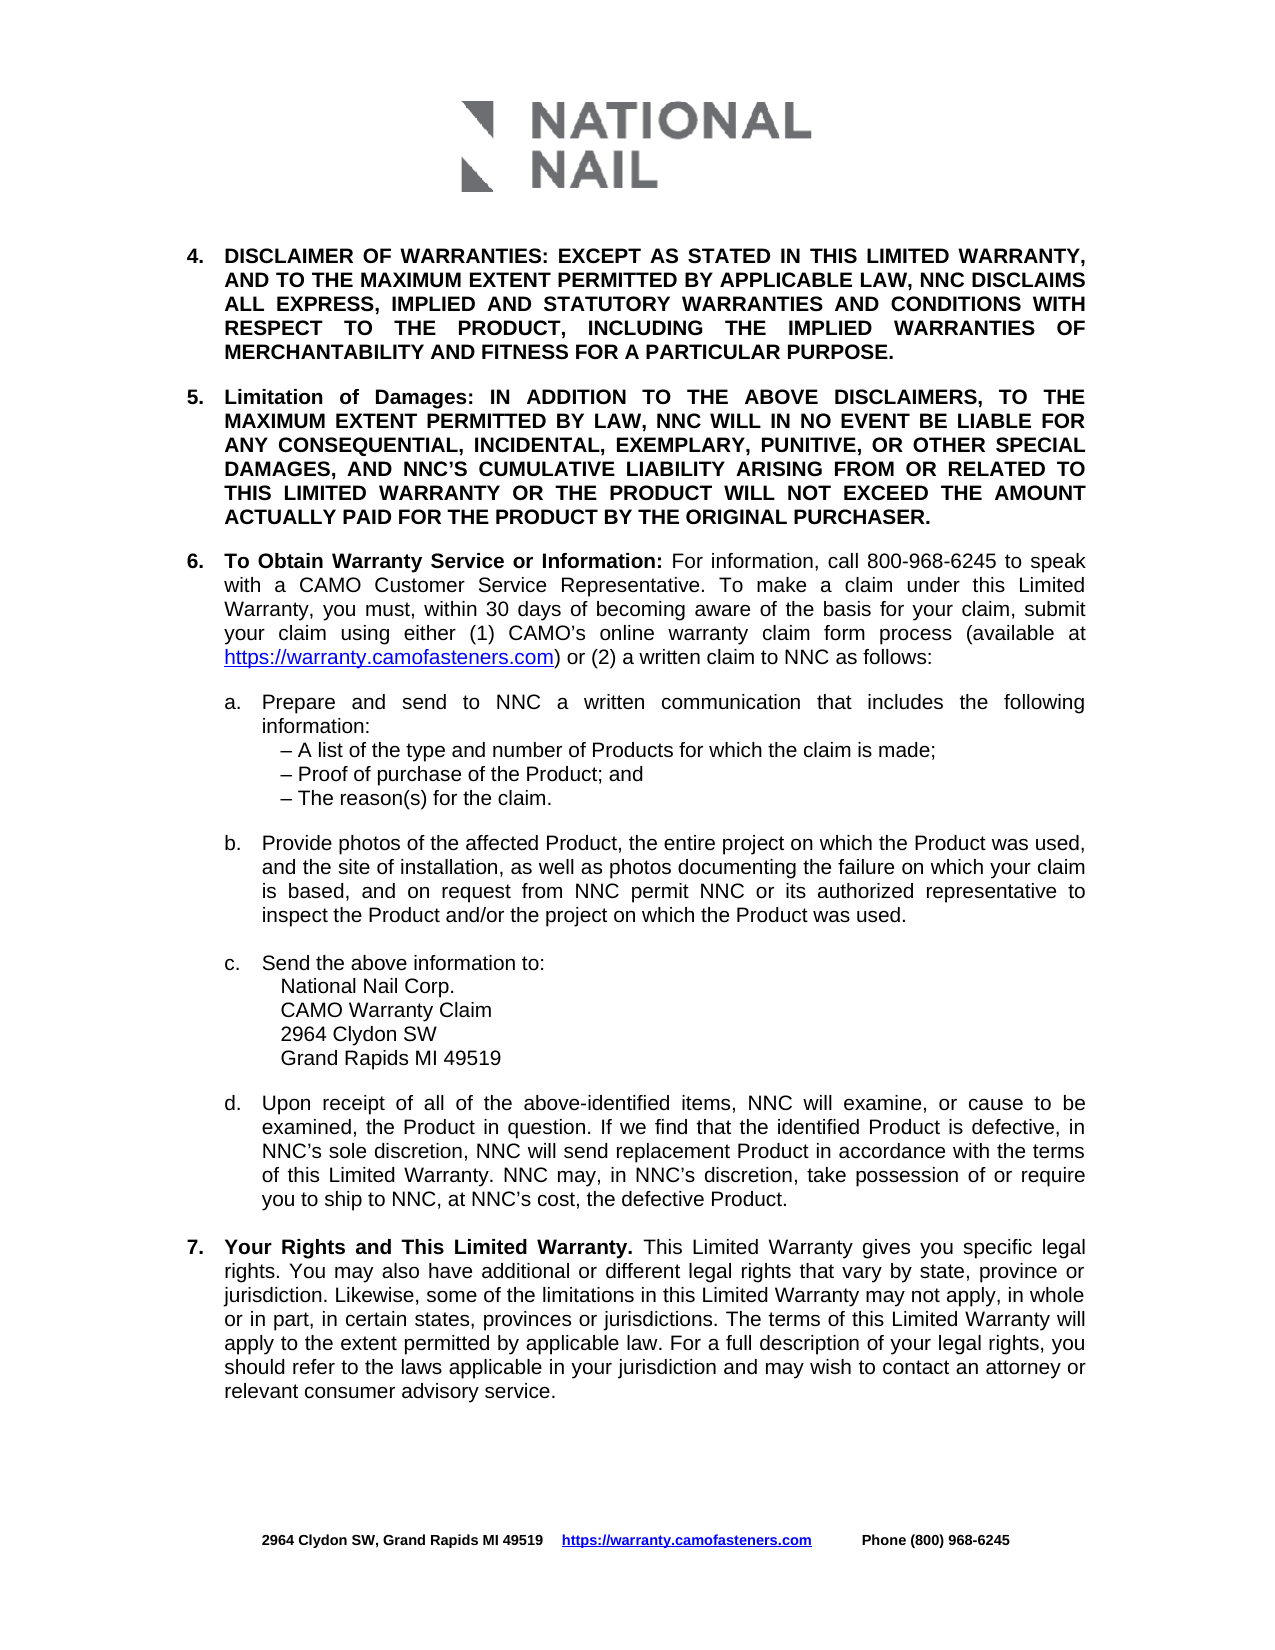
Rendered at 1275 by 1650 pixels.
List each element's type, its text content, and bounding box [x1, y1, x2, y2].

text National Nail Corp. [280, 974, 1087, 998]
text – A list of the type and number of Products for which the claim is made; [280, 738, 1087, 762]
list Upon receipt of all of the above-identified items, NNC will examine, or cause to be examined, the Product in question. If we find that the identified Product is defective, in NNC’s sole discretion, NNC will send replacement Product in accordance with the terms of this Limited Warranty. NNC may, in NNC’s discretion, take possession of or require you to ship to NNC, at NNC’s cost, the defective Product. [224, 1091, 1087, 1211]
list Provide photos of the affected Product, the entire project on which the Product was used, and the site of installation, as well as photos documenting the failure on which your claim is based, and on request from NNC permit NNC or its authorized representative to inspect the Product and/or the project on which the Product was used. [224, 831, 1087, 926]
list Send the above information to: [224, 950, 1087, 974]
text 2964 Clydon SW [280, 1022, 1087, 1046]
text CAMO Warranty Claim [280, 998, 1087, 1022]
list Prepare and send to NNC a written communication that includes the following information: [224, 690, 1087, 738]
text – The reason(s) for the claim. [280, 786, 1087, 810]
picture [461, 101, 812, 192]
list DISCLAIMER OF WARRANTIES: EXCEPT AS STATED IN THIS LIMITED WARRANTY, AND TO THE MAXIMUM EXTENT PERMITTED BY APPLICABLE LAW, NNC DISCLAIMS ALL EXPRESS, IMPLIED AND STATUTORY WARRANTIES AND CONDITIONS WITH RESPECT TO THE PRODUCT, INCLUDING THE IMPLIED WARRANTIES OF MERCHANTABILITY AND FITNESS FOR A PARTICULAR PURPOSE. [187, 244, 1087, 364]
text – Proof of purchase of the Product; and [280, 762, 1087, 786]
list To Obtain Warranty Service or Information: For information, call 800-968-6245 to speak with a CAMO Customer Service Representative. To make a claim under this Limited Warranty, you must, within 30 days of becoming aware of the basis for your claim, submit your claim using either (1) CAMO’s online warranty claim form process (available at https://warranty.camofasteners.com) or (2) a written claim to NNC as follows: [187, 549, 1087, 669]
list Limitation of Damages: IN ADDITION TO THE ABOVE DISCLAIMERS, TO THE MAXIMUM EXTENT PERMITTED BY LAW, NNC WILL IN NO EVENT BE LIABLE FOR ANY CONSEQUENTIAL, INCIDENTAL, EXEMPLARY, PUNITIVE, OR OTHER SPECIAL DAMAGES, AND NNC’S CUMULATIVE LIABILITY ARISING FROM OR RELATED TO THIS LIMITED WARRANTY OR THE PRODUCT WILL NOT EXCEED THE AMOUNT ACTUALLY PAID FOR THE PRODUCT BY THE ORIGINAL PURCHASER. [187, 385, 1087, 528]
list Your Rights and This Limited Warranty. This Limited Warranty gives you specific legal rights. You may also have additional or different legal rights that vary by state, province or jurisdiction. Likewise, some of the limitations in this Limited Warranty may not apply, in whole or in part, in certain states, provinces or jurisdictions. The terms of this Limited Warranty will apply to the extent permitted by applicable law. For a full description of your legal rights, you should refer to the laws applicable in your jurisdiction and may wish to contact an attorney or relevant consumer advisory service. [187, 1235, 1087, 1402]
text Grand Rapids MI 49519 [280, 1046, 1087, 1070]
